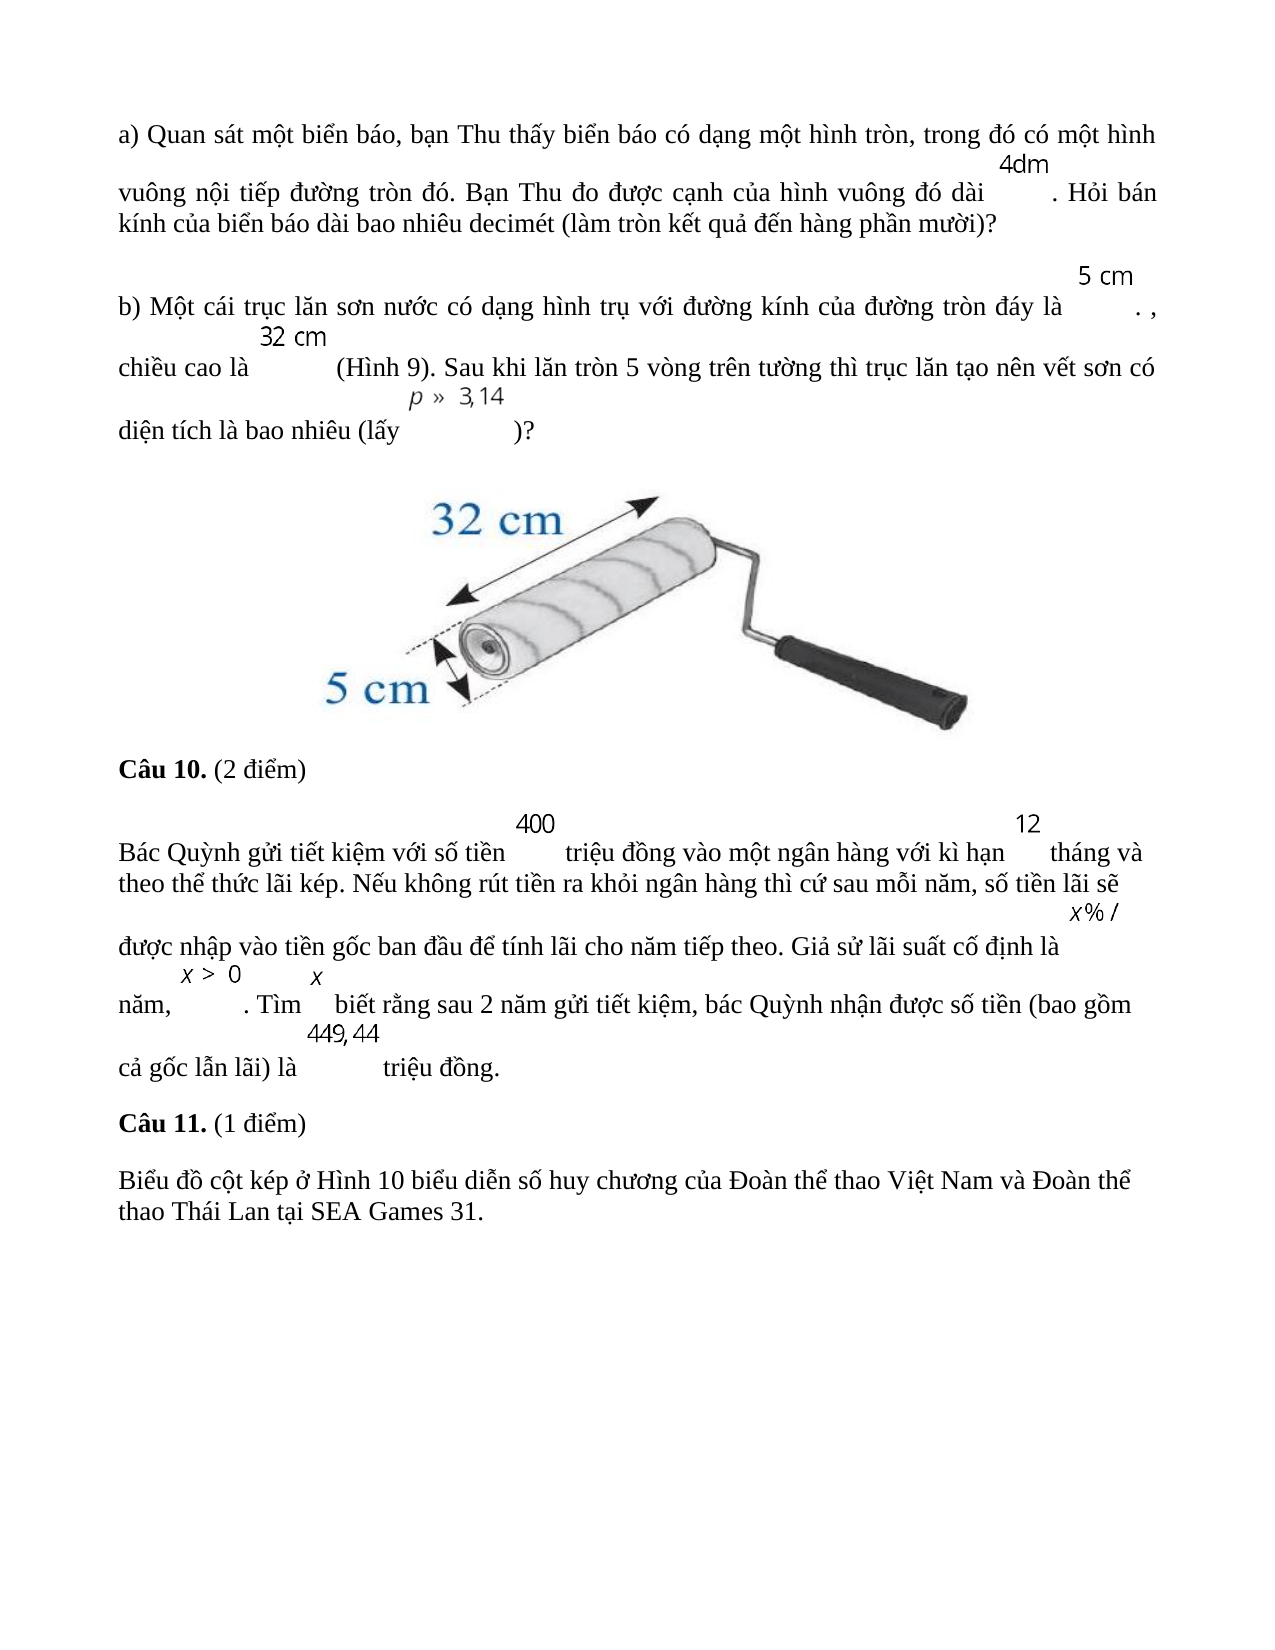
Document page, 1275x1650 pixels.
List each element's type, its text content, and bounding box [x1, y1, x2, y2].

text b) Một cái trục lăn sơn nước có dạng hình trụ với đường kính của đường tròn đáy là . , chiều cao là (Hình 9). Sau khi lăn tròn 5 vòng trên tường thì trục lăn tạo nên vết sơn có diện tích là bao nhiêu (lấy )? [118, 263, 1157, 445]
picture [300, 470, 975, 741]
text a) Quan sát một biển báo, bạn Thu thấy biển báo có dạng một hình tròn, trong đó có một hình vuông nội tiếp đường tròn đó. Bạn Thu đo được cạnh của hình vuông đó dài . Hỏi bán kính của biển báo dài bao nhiêu decimét (làm tròn kết quả đến hàng phần mười)? [118, 118, 1157, 238]
text Câu 11. (1 điểm) [118, 1108, 1157, 1139]
text Bác Quỳnh gửi tiết kiệm với số tiền triệu đồng vào một ngân hàng với kì hạn tháng và theo thể thức lãi kép. Nếu không rút tiền ra khỏi ngân hàng thì cứ sau mỗi năm, số tiền lãi sẽ được nhập vào tiền gốc ban đầu để tính lãi cho năm tiếp theo. Giả sử lãi suất cố định là năm, . Tìm biết rằng sau 2 năm gửi tiết kiệm, bác Quỳnh nhận được số tiền (bao gồm cả gốc lẫn lãi) là triệu đồng. [118, 809, 1157, 1083]
text Câu 10. (2 điểm) [118, 753, 1157, 784]
text Biểu đồ cột kép ở Hình 10 biểu diễn số huy chương của Đoàn thể thao Việt Nam và Đoàn thể thao Thái Lan tại SEA Games 31. [118, 1164, 1157, 1226]
